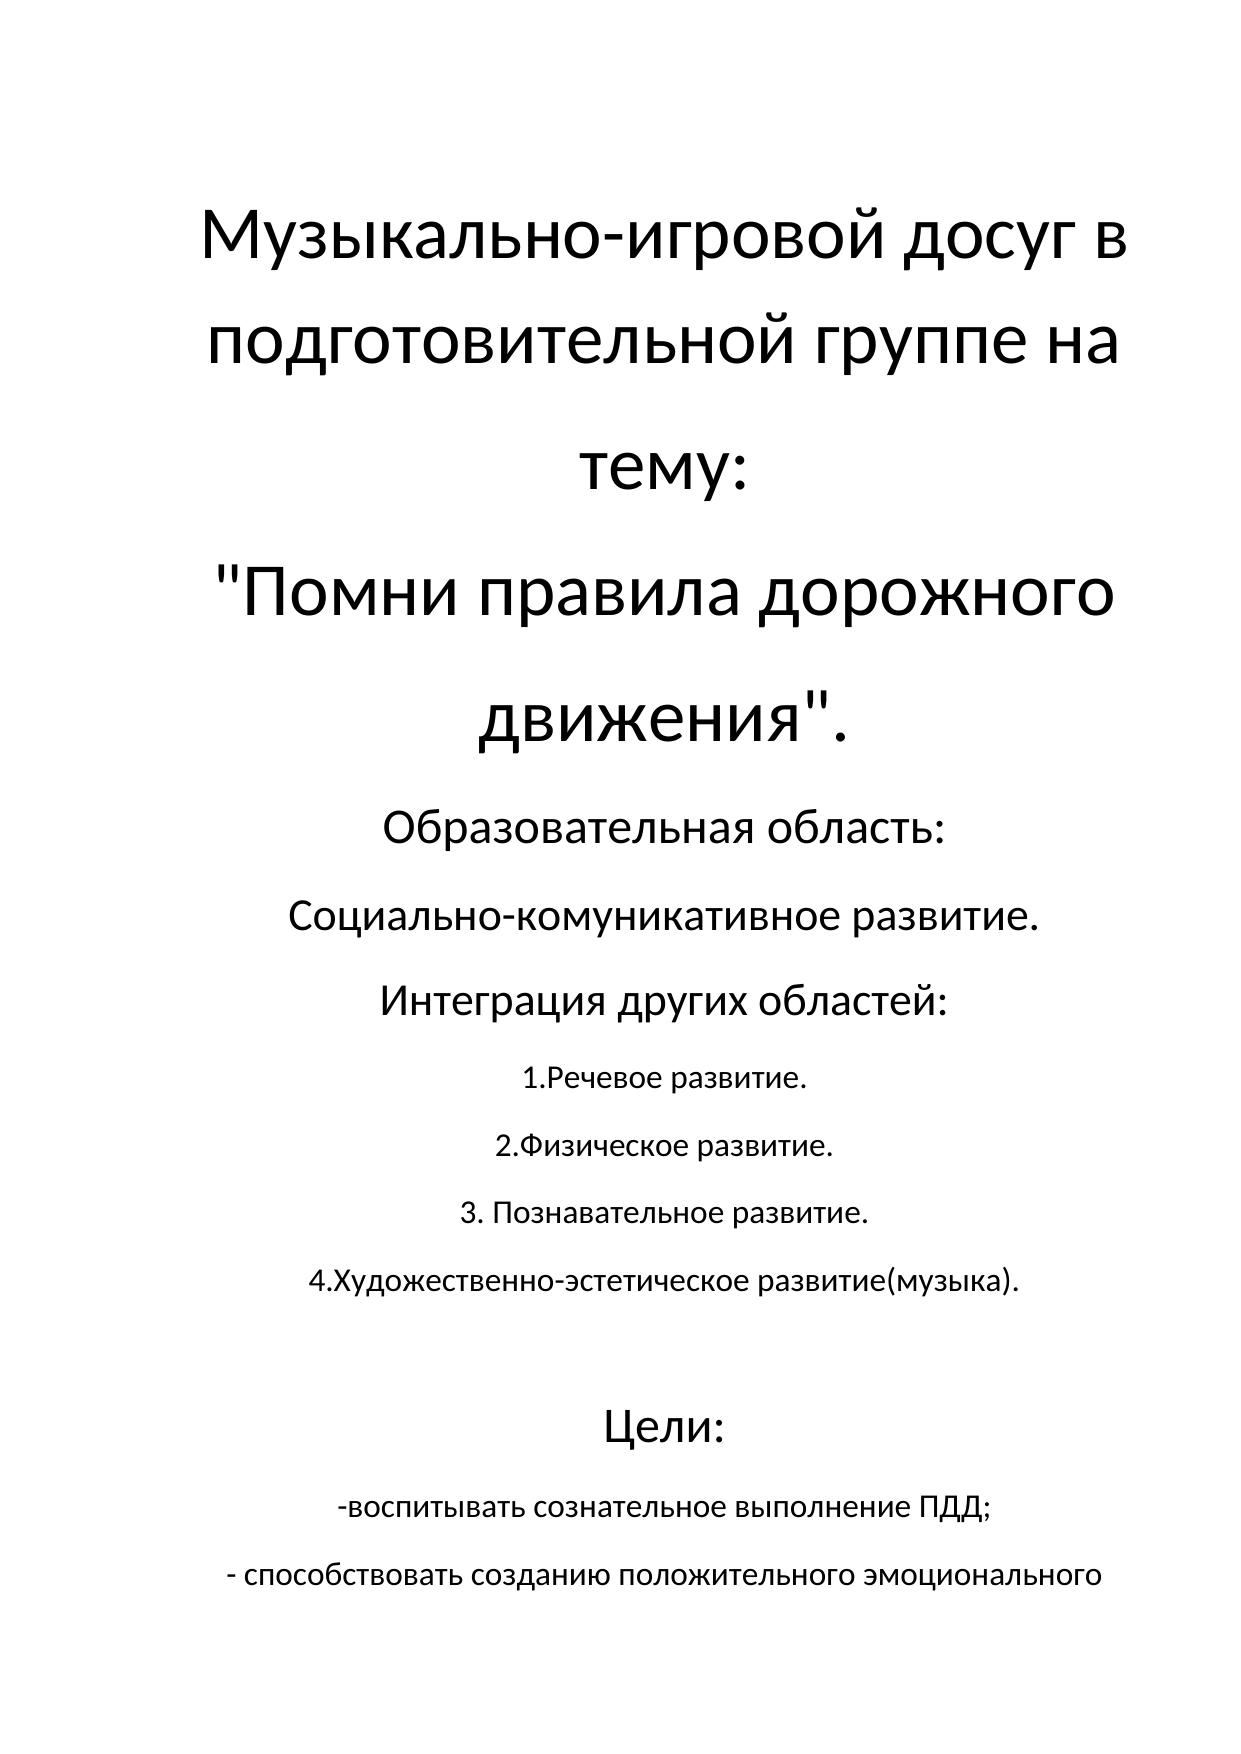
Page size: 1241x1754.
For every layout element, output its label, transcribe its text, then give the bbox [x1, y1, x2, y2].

text Цели: [177, 1394, 1152, 1455]
text "Помни правила дорожного [177, 543, 1152, 634]
text Интеграция других областей: [177, 971, 1152, 1027]
text 1.Речевое развитие. [177, 1056, 1152, 1097]
text 4.Художественно-эстетическое развитие(музыка). [177, 1259, 1152, 1300]
text -воспитывать сознательное выполнение ПДД; [177, 1485, 1152, 1526]
text Образовательная область: [177, 795, 1152, 856]
text 3. Познавательное развитие. [177, 1191, 1152, 1232]
text 2.Физическое развитие. [177, 1124, 1152, 1164]
text движения". [177, 669, 1152, 761]
text Социально-комуникативное развитие. [177, 886, 1152, 942]
text Музыкально-игровой досуг в подготовительной группе на [177, 186, 1152, 382]
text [177, 1553, 1152, 1593]
text тему: [177, 417, 1152, 508]
